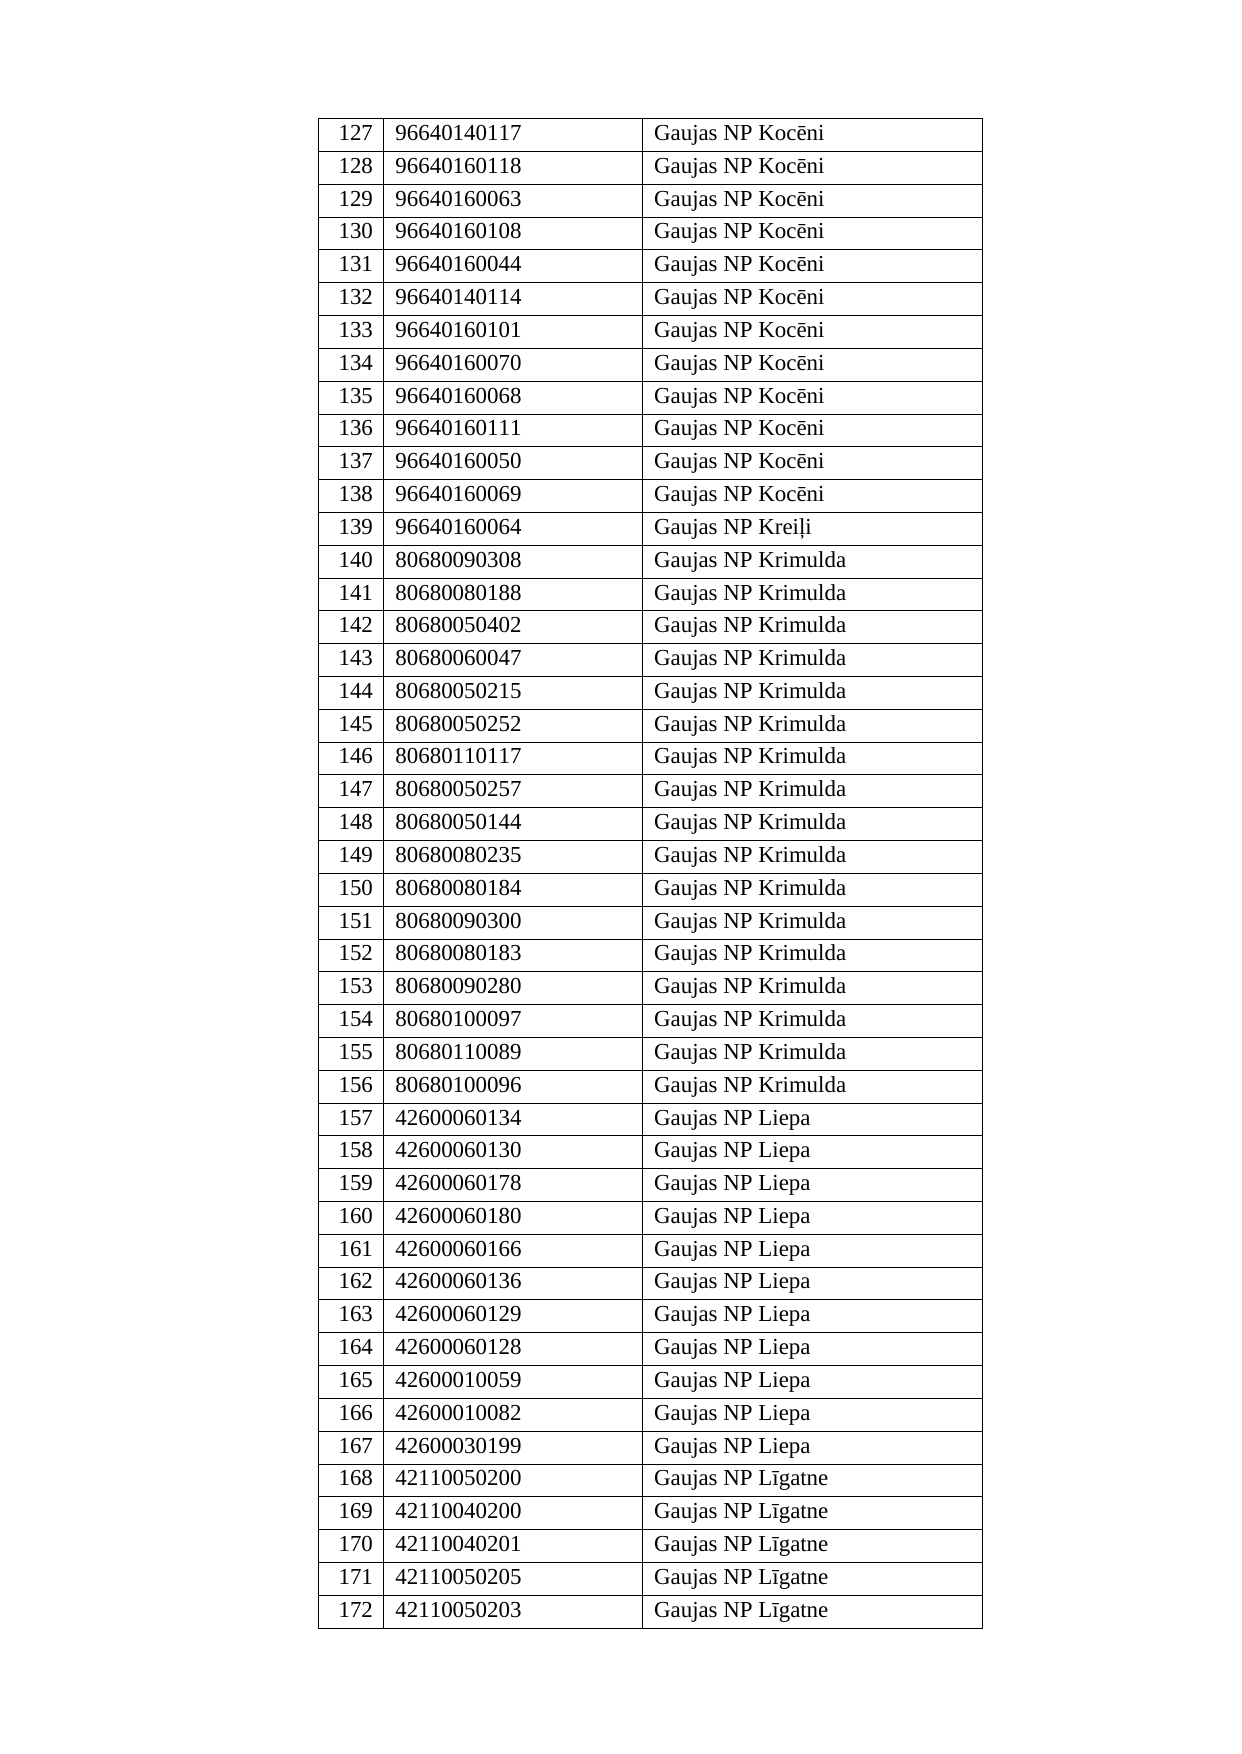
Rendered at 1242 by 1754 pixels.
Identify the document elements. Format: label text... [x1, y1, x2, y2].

table_cell 42600010059 [384, 1366, 642, 1398]
table_cell 80680090300 [384, 907, 642, 938]
table_cell 145 [319, 710, 383, 742]
table_cell 160 [319, 1202, 383, 1234]
table_cell Gaujas NP Krimulda [643, 1005, 982, 1037]
table_cell 80680080183 [384, 940, 642, 971]
table_cell Gaujas NP Kocēni [643, 382, 982, 413]
table_cell 167 [319, 1432, 383, 1463]
table_cell 129 [319, 185, 383, 217]
table_cell 42600060134 [384, 1104, 642, 1135]
table_cell 42110040201 [384, 1530, 642, 1562]
table_cell 131 [319, 250, 383, 282]
table_cell 96640160101 [384, 316, 642, 348]
table_cell 172 [319, 1596, 383, 1627]
table_cell Gaujas NP Kocēni [643, 349, 982, 381]
table_cell Gaujas NP Krimulda [643, 841, 982, 873]
table_cell Gaujas NP Krimulda [643, 1071, 982, 1102]
table_cell Gaujas NP Liepa [643, 1399, 982, 1431]
table_cell 130 [319, 218, 383, 249]
table_cell 146 [319, 743, 383, 774]
table_cell 42110050205 [384, 1563, 642, 1595]
table_cell Gaujas NP Krimulda [643, 710, 982, 742]
table_cell 42600030199 [384, 1432, 642, 1463]
table_cell 42600060178 [384, 1169, 642, 1201]
table_cell Gaujas NP Līgatne [643, 1563, 982, 1595]
table_cell Gaujas NP Krimulda [643, 874, 982, 906]
table_cell 139 [319, 513, 383, 545]
table_cell 96640160118 [384, 152, 642, 184]
table_cell Gaujas NP Liepa [643, 1333, 982, 1365]
table_cell 150 [319, 874, 383, 906]
table_cell Gaujas NP Kocēni [643, 250, 982, 282]
table_cell 155 [319, 1038, 383, 1070]
table_cell 137 [319, 447, 383, 479]
table_cell 80680050252 [384, 710, 642, 742]
table_cell 141 [319, 579, 383, 610]
table_cell 96640140117 [384, 119, 642, 151]
table_cell Gaujas NP Krimulda [643, 808, 982, 840]
table_cell 42110050203 [384, 1596, 642, 1627]
table_cell 128 [319, 152, 383, 184]
table_cell 147 [319, 775, 383, 807]
table_cell 144 [319, 677, 383, 709]
table_cell 42600060166 [384, 1235, 642, 1267]
table_cell 96640160111 [384, 415, 642, 446]
table_cell Gaujas NP Kocēni [643, 152, 982, 184]
table_cell 80680090280 [384, 972, 642, 1004]
table_cell 42600060180 [384, 1202, 642, 1234]
table_cell Gaujas NP Krimulda [643, 940, 982, 971]
table_cell 96640160068 [384, 382, 642, 413]
table_cell Gaujas NP Krimulda [643, 972, 982, 1004]
table_cell 80680080188 [384, 579, 642, 610]
table_cell Gaujas NP Krimulda [643, 775, 982, 807]
table_cell 80680110089 [384, 1038, 642, 1070]
table_cell 149 [319, 841, 383, 873]
table_cell 42600060130 [384, 1136, 642, 1168]
table_cell 157 [319, 1104, 383, 1135]
table_cell Gaujas NP Krimulda [643, 644, 982, 676]
table_cell 96640160044 [384, 250, 642, 282]
table_cell Gaujas NP Kocēni [643, 218, 982, 249]
table_cell 80680050257 [384, 775, 642, 807]
table_cell 133 [319, 316, 383, 348]
table_cell Gaujas NP Liepa [643, 1235, 982, 1267]
table_cell Gaujas NP Krimulda [643, 546, 982, 577]
table_cell 140 [319, 546, 383, 577]
table_cell Gaujas NP Liepa [643, 1136, 982, 1168]
table_cell Gaujas NP Krimulda [643, 611, 982, 643]
table_cell 80680110117 [384, 743, 642, 774]
table_cell 96640160070 [384, 349, 642, 381]
table_cell 80680050144 [384, 808, 642, 840]
table_cell 166 [319, 1399, 383, 1431]
table_cell 80680090308 [384, 546, 642, 577]
table_cell Gaujas NP Līgatne [643, 1530, 982, 1562]
table_cell 163 [319, 1300, 383, 1332]
table_cell Gaujas NP Liepa [643, 1432, 982, 1463]
table_cell 127 [319, 119, 383, 151]
table_cell Gaujas NP Kocēni [643, 119, 982, 151]
table_cell 171 [319, 1563, 383, 1595]
table_cell Gaujas NP Krimulda [643, 907, 982, 938]
table_cell 153 [319, 972, 383, 1004]
table_cell 151 [319, 907, 383, 938]
table_cell Gaujas NP Liepa [643, 1202, 982, 1234]
table_cell Gaujas NP Krimulda [643, 579, 982, 610]
table_cell 138 [319, 480, 383, 512]
table_cell 132 [319, 283, 383, 315]
table_cell 142 [319, 611, 383, 643]
table_cell 42600060136 [384, 1268, 642, 1299]
table_cell 42600010082 [384, 1399, 642, 1431]
table_cell Gaujas NP Kocēni [643, 480, 982, 512]
table_cell Gaujas NP Liepa [643, 1268, 982, 1299]
table_cell 164 [319, 1333, 383, 1365]
table_cell 134 [319, 349, 383, 381]
table_cell Gaujas NP Kocēni [643, 185, 982, 217]
table_cell 169 [319, 1497, 383, 1529]
table_cell 152 [319, 940, 383, 971]
table_cell 96640160050 [384, 447, 642, 479]
table_cell 96640160063 [384, 185, 642, 217]
table_cell 148 [319, 808, 383, 840]
table_cell 136 [319, 415, 383, 446]
table_cell Gaujas NP Līgatne [643, 1497, 982, 1529]
table_cell 170 [319, 1530, 383, 1562]
table_cell Gaujas NP Kocēni [643, 316, 982, 348]
table_cell 158 [319, 1136, 383, 1168]
table_cell 80680050215 [384, 677, 642, 709]
table_cell Gaujas NP Līgatne [643, 1465, 982, 1496]
table_cell Gaujas NP Krimulda [643, 1038, 982, 1070]
table_cell Gaujas NP Kocēni [643, 415, 982, 446]
table_cell Gaujas NP Krimulda [643, 743, 982, 774]
table_cell Gaujas NP Līgatne [643, 1596, 982, 1627]
table_cell 161 [319, 1235, 383, 1267]
table_cell 80680100096 [384, 1071, 642, 1102]
table_cell 165 [319, 1366, 383, 1398]
table_cell Gaujas NP Kocēni [643, 283, 982, 315]
table_cell Gaujas NP Liepa [643, 1300, 982, 1332]
table_cell 162 [319, 1268, 383, 1299]
table_cell 96640160064 [384, 513, 642, 545]
table_cell 154 [319, 1005, 383, 1037]
table_cell 80680080184 [384, 874, 642, 906]
table_cell 42110050200 [384, 1465, 642, 1496]
table_cell Gaujas NP Kreiļi [643, 513, 982, 545]
table_cell 42600060128 [384, 1333, 642, 1365]
table_cell 80680100097 [384, 1005, 642, 1037]
table_cell 159 [319, 1169, 383, 1201]
table_cell 42110040200 [384, 1497, 642, 1529]
table_cell 96640160069 [384, 480, 642, 512]
table_cell Gaujas NP Krimulda [643, 677, 982, 709]
table_cell 96640160108 [384, 218, 642, 249]
table_cell Gaujas NP Liepa [643, 1366, 982, 1398]
table_cell 80680080235 [384, 841, 642, 873]
table_cell Gaujas NP Kocēni [643, 447, 982, 479]
table_cell 80680050402 [384, 611, 642, 643]
table_cell Gaujas NP Liepa [643, 1104, 982, 1135]
table_cell 42600060129 [384, 1300, 642, 1332]
table_cell Gaujas NP Liepa [643, 1169, 982, 1201]
table_cell 143 [319, 644, 383, 676]
table_cell 80680060047 [384, 644, 642, 676]
table_cell 168 [319, 1465, 383, 1496]
table_cell 96640140114 [384, 283, 642, 315]
table_cell 135 [319, 382, 383, 413]
table_cell 156 [319, 1071, 383, 1102]
